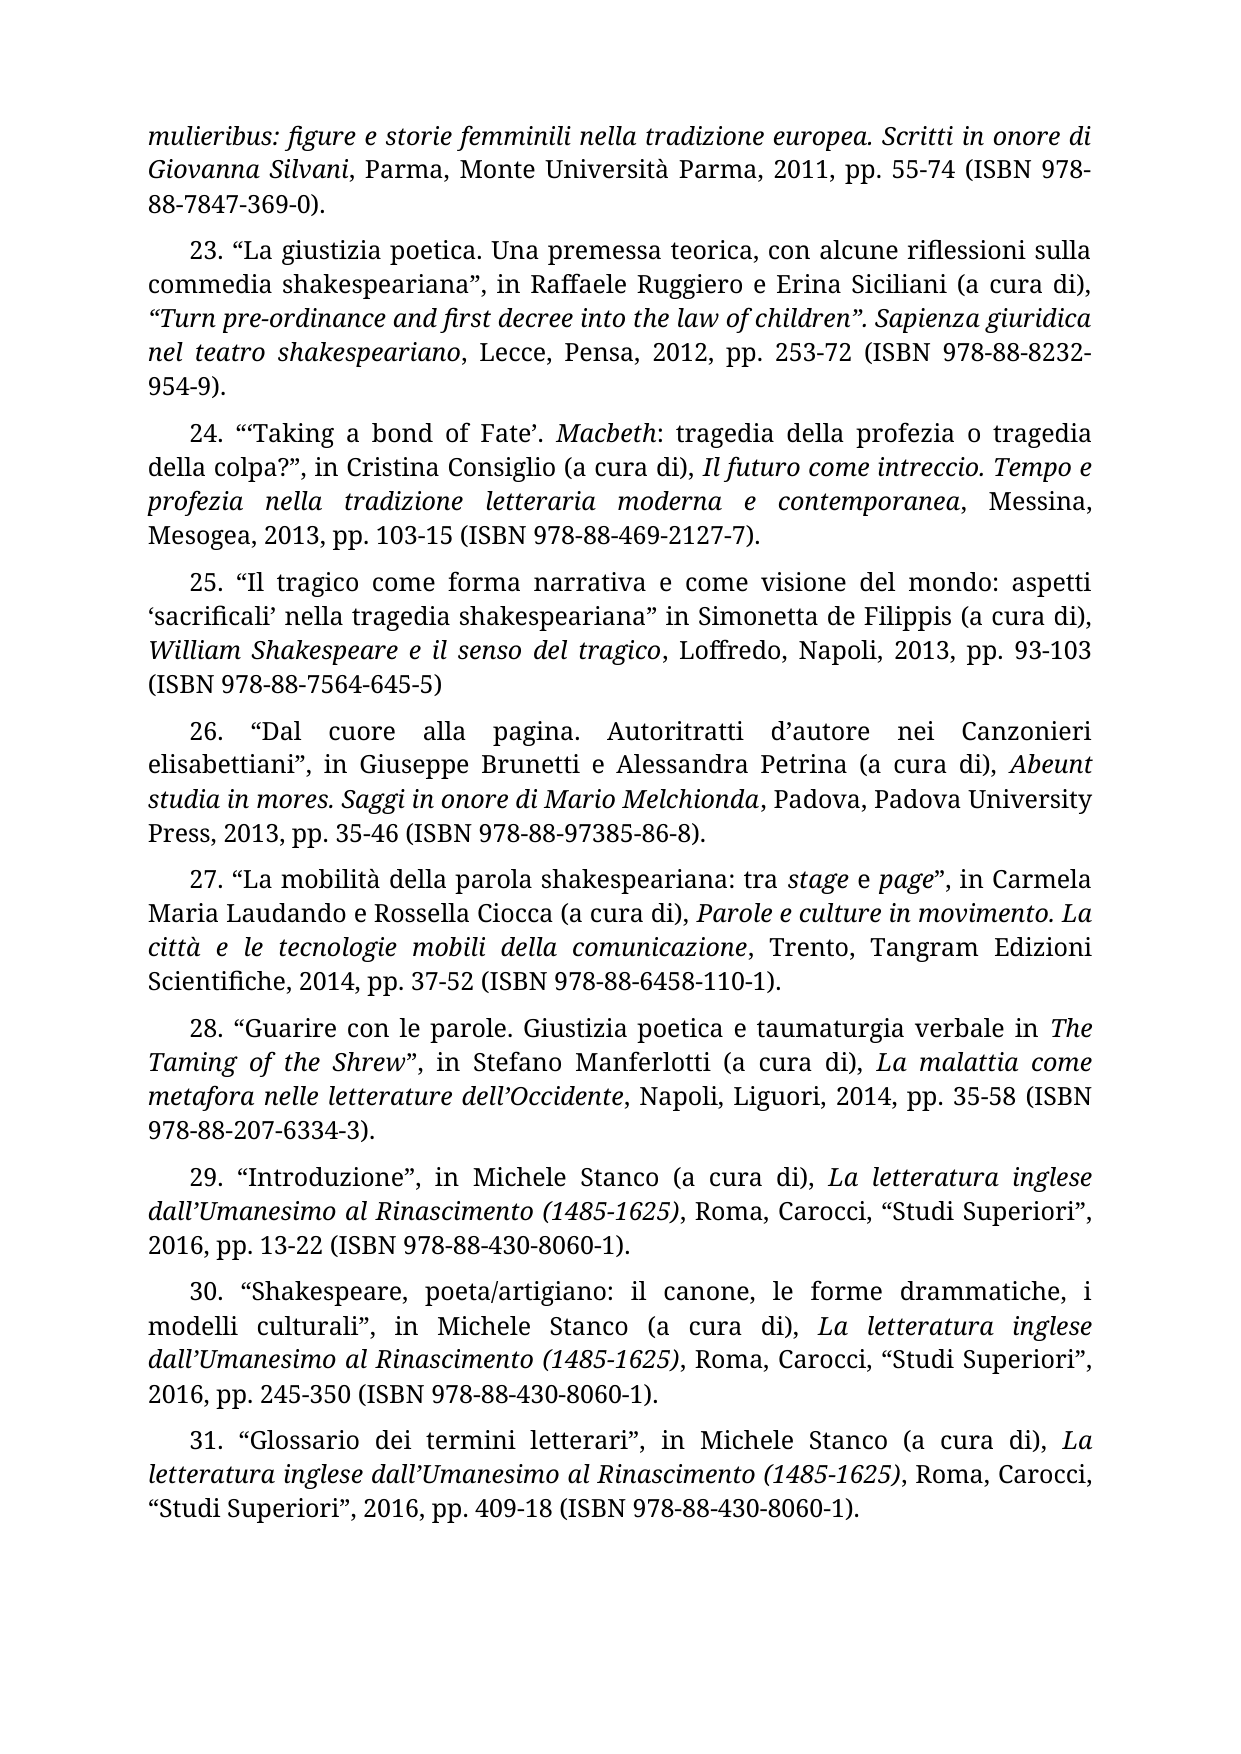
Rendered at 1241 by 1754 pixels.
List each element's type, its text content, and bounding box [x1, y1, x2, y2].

text 24. “‘Taking a bond of Fate’. Macbeth: tragedia della profezia o tragedia della colpa?”, in Cristina Consiglio (a cura di), Il futuro come intreccio. Tempo e profezia nella tradizione letteraria moderna e contemporanea, Messina, Mesogea, 2013, pp. 103-15 (ISBN 978-88-469-2127-7). [148, 416, 1092, 552]
text 25. “Il tragico come forma narrativa e come visione del mondo: aspetti ‘sacrificali’ nella tragedia shakespeariana” in Simonetta de Filippis (a cura di), William Shakespeare e il senso del tragico, Loffredo, Napoli, 2013, pp. 93-103 (ISBN 978-88-7564-645-5) [148, 564, 1092, 701]
text 26. “Dal cuore alla pagina. Autoritratti d’autore nei Canzonieri elisabettiani”, in Giuseppe Brunetti e Alessandra Petrina (a cura di), Abeunt studia in mores. Saggi in onore di Mario Melchionda, Padova, Padova University Press, 2013, pp. 35-46 (ISBN 978-88-97385-86-8). [148, 713, 1092, 849]
text 30. “Shakespeare, poeta/artigiano: il canone, le forme drammatiche, i modelli culturali”, in Michele Stanco (a cura di), La letteratura inglese dall’Umanesimo al Rinascimento (1485-1625), Roma, Carocci, “Studi Superiori”, 2016, pp. 245-350 (ISBN 978-88-430-8060-1). [148, 1274, 1092, 1410]
text 31. “Glossario dei termini letterari”, in Michele Stanco (a cura di), La letteratura inglese dall’Umanesimo al Rinascimento (1485-1625), Roma, Carocci, “Studi Superiori”, 2016, pp. 409-18 (ISBN 978-88-430-8060-1). [148, 1423, 1092, 1525]
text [148, 118, 1092, 220]
text 27. “La mobilità della parola shakespeariana: tra stage e page”, in Carmela Maria Laudando e Rossella Ciocca (a cura di), Parole e culture in movimento. La città e le tecnologie mobili della comunicazione, Trento, Tangram Edizioni Scientifiche, 2014, pp. 37-52 (ISBN 978-88-6458-110-1). [148, 862, 1092, 998]
text 23. “La giustizia poetica. Una premessa teorica, con alcune riflessioni sulla commedia shakespeariana”, in Raffaele Ruggiero e Erina Siciliani (a cura di), “Turn pre-ordinance and first decree into the law of children”. Sapienza giuridica nel teatro shakespeariano, Lecce, Pensa, 2012, pp. 253-72 (ISBN 978-88-8232-954-9). [148, 233, 1092, 403]
text 29. “Introduzione”, in Michele Stanco (a cura di), La letteratura inglese dall’Umanesimo al Rinascimento (1485-1625), Roma, Carocci, “Studi Superiori”, 2016, pp. 13-22 (ISBN 978-88-430-8060-1). [148, 1159, 1092, 1262]
text 28. “Guarire con le parole. Giustizia poetica e taumaturgia verbale in The Taming of the Shrew”, in Stefano Manferlotti (a cura di), La malattia come metafora nelle letterature dell’Occidente, Napoli, Liguori, 2014, pp. 35-58 (ISBN 978-88-207-6334-3). [148, 1011, 1092, 1147]
